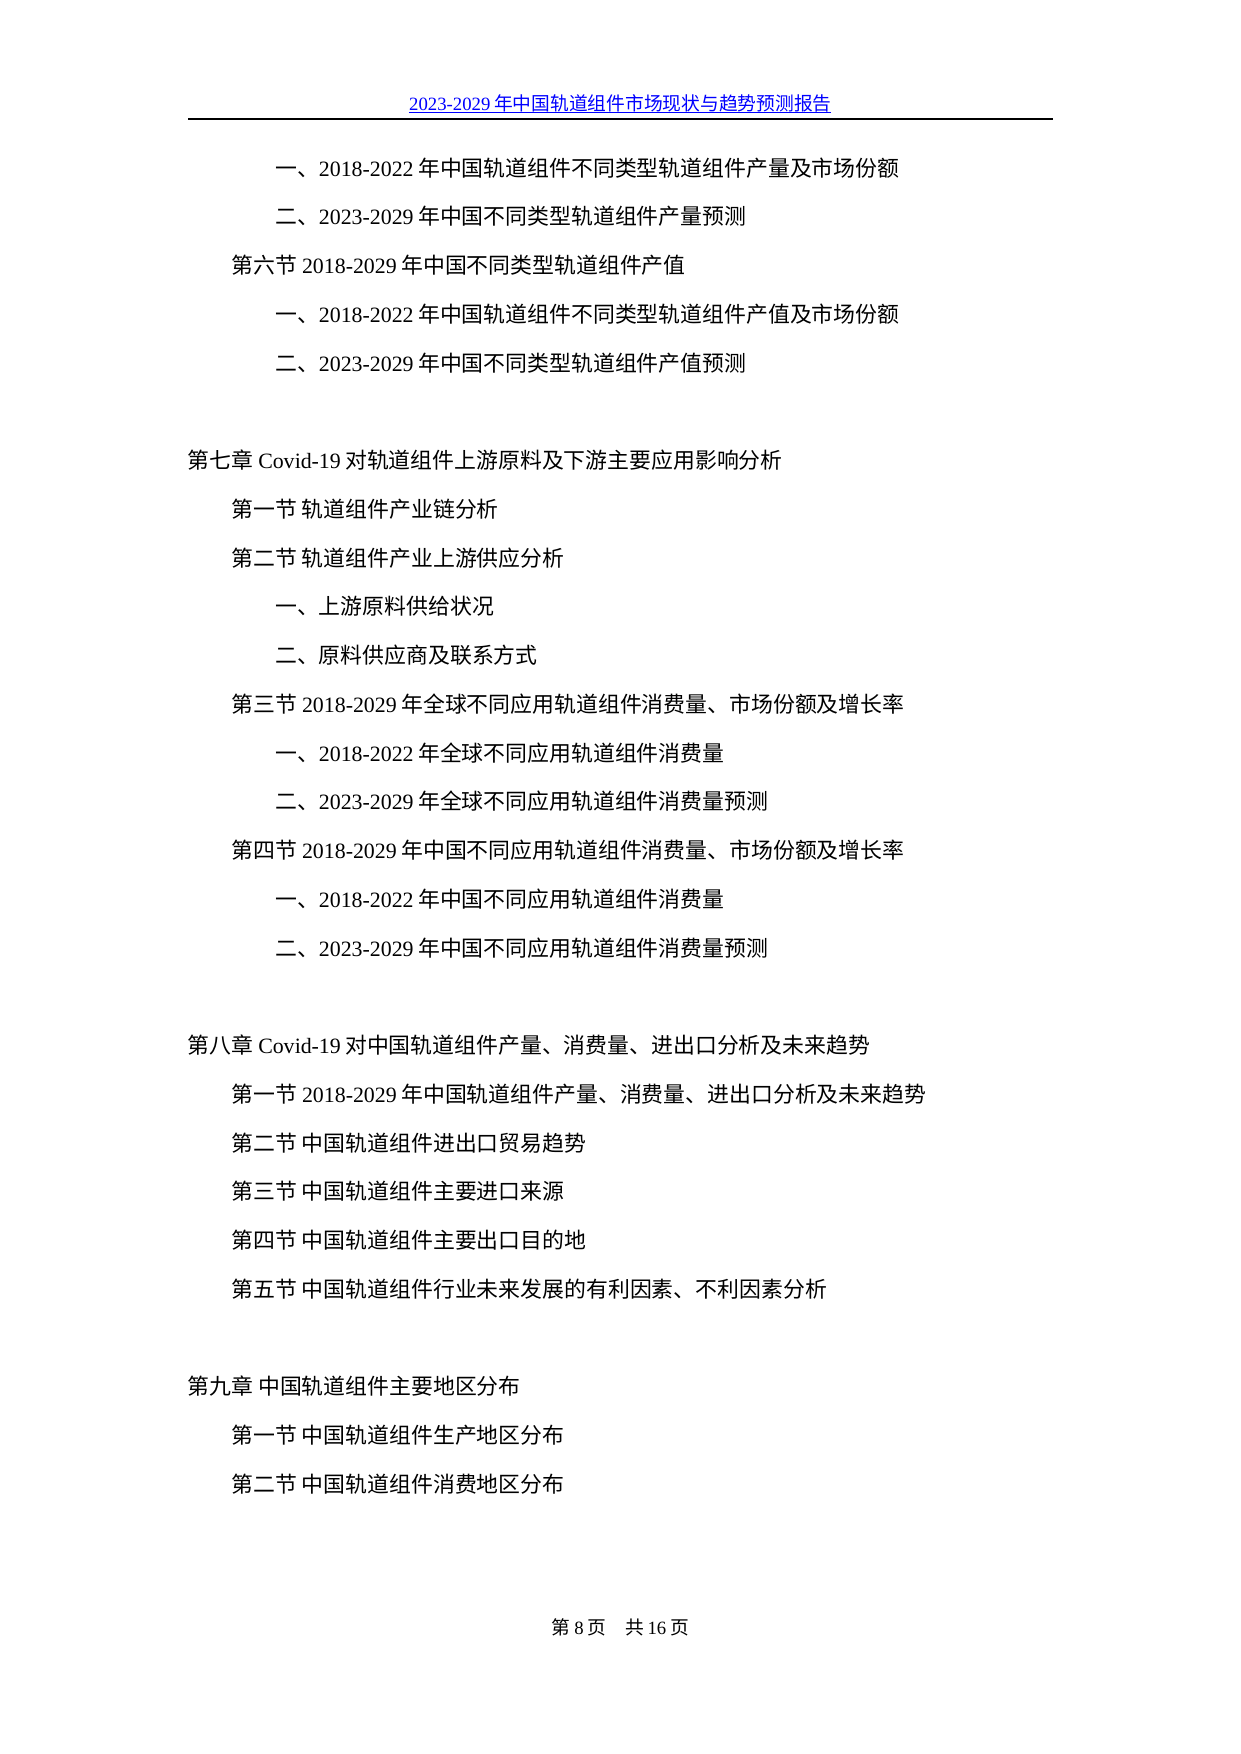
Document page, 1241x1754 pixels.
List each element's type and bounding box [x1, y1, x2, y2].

text [187, 150, 1053, 1499]
